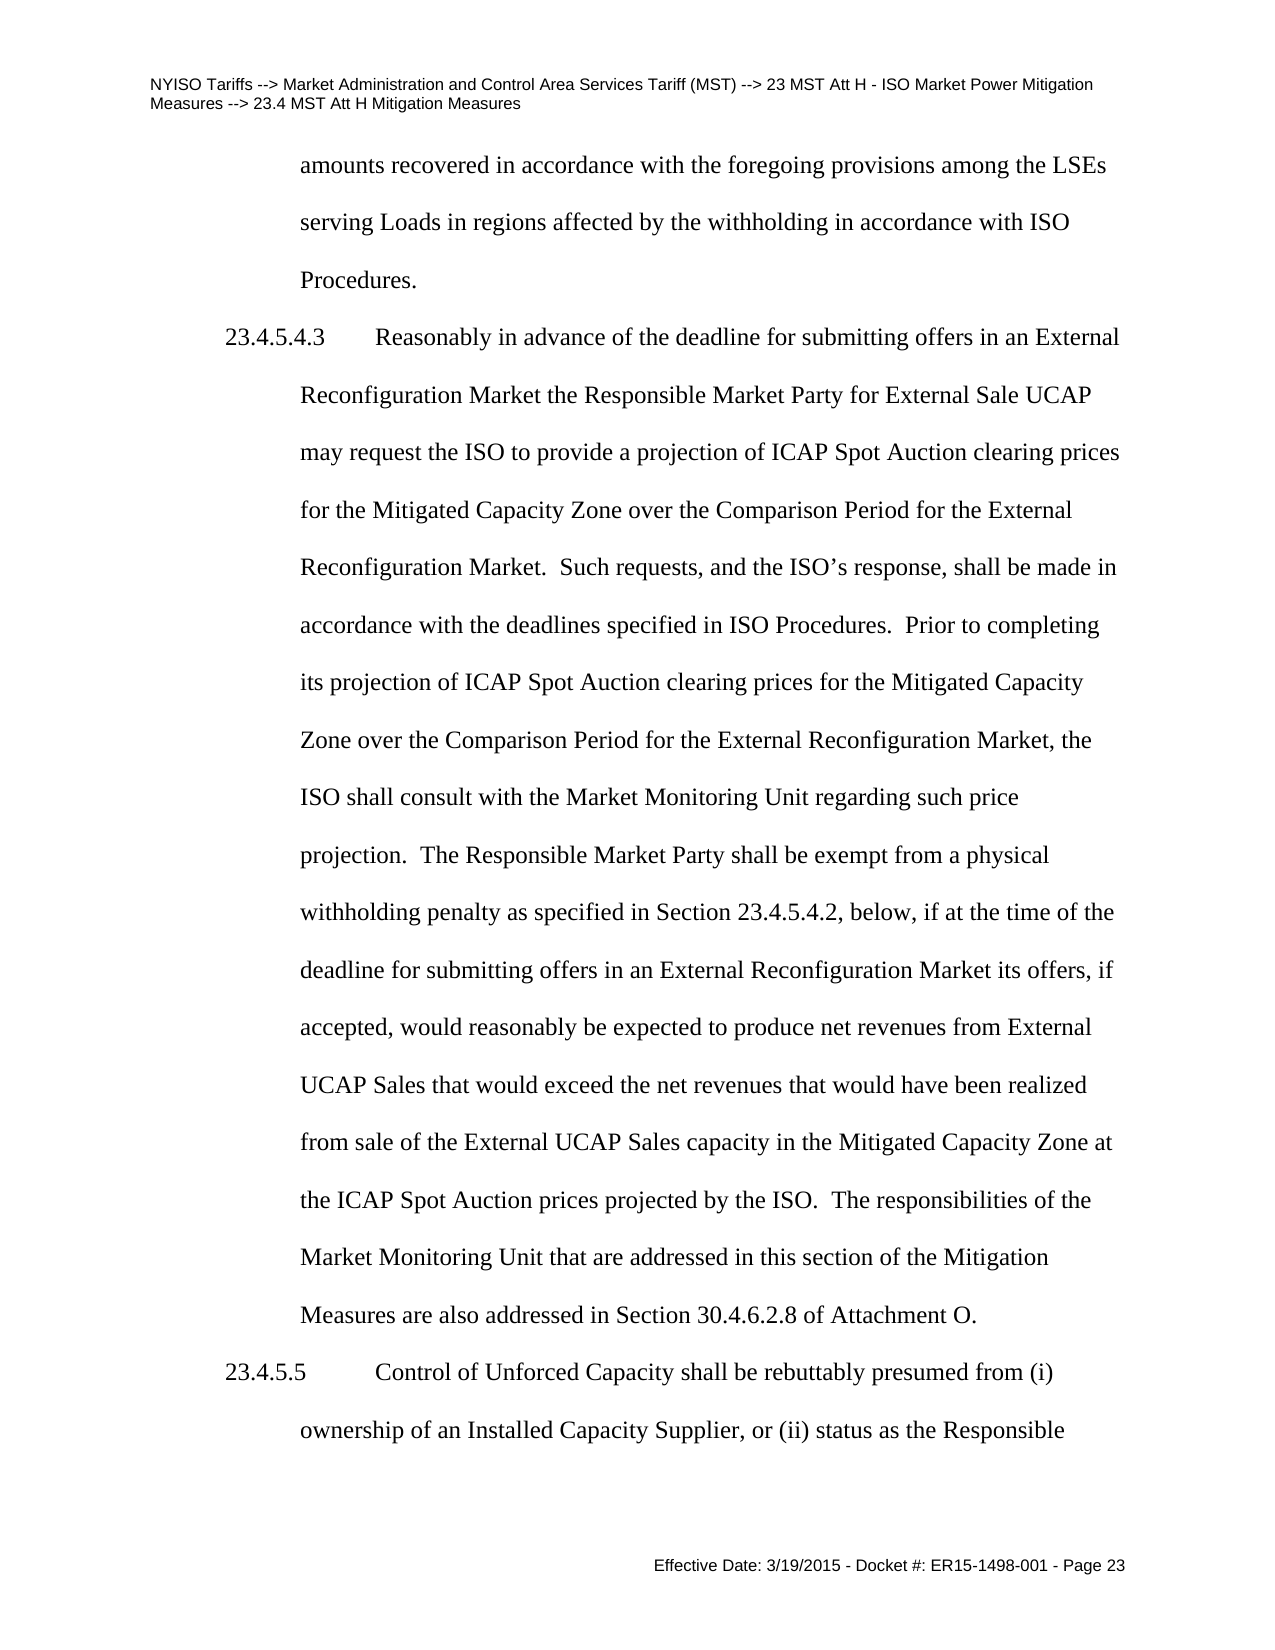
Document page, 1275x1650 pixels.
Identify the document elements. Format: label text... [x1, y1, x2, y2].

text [225, 1357, 1125, 1444]
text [225, 150, 1125, 294]
text 23.4.5.4.3 Reasonably in advance of the deadline for submitting offers in an External Reconfiguration Market the Responsible Market Party for External Sale UCAP may request the ISO to provide a projection of ICAP Spot Auction clearing prices for the Mitigated Capacity Zone over the Comparison Period for the External Reconfiguration Market. Such requests, and the ISO’s response, shall be made in accordance with the deadlines specified in ISO Procedures. Prior to completing its projection of ICAP Spot Auction clearing prices for the Mitigated Capacity Zone over the Comparison Period for the External Reconfiguration Market, the ISO shall consult with the Market Monitoring Unit regarding such price projection. The Responsible Market Party shall be exempt from a physical withholding penalty as specified in Section 23.4.5.4.2, below, if at the time of the deadline for submitting offers in an External Reconfiguration Market its offers, if accepted, would reasonably be expected to produce net revenues from External UCAP Sales that would exceed the net revenues that would have been realized from sale of the External UCAP Sales capacity in the Mitigated Capacity Zone at the ICAP Spot Auction prices projected by the ISO. The responsibilities of the Market Monitoring Unit that are addressed in this section of the Mitigation Measures are also addressed in Section 30.4.6.2.8 of Attachment O. [225, 322, 1125, 1329]
